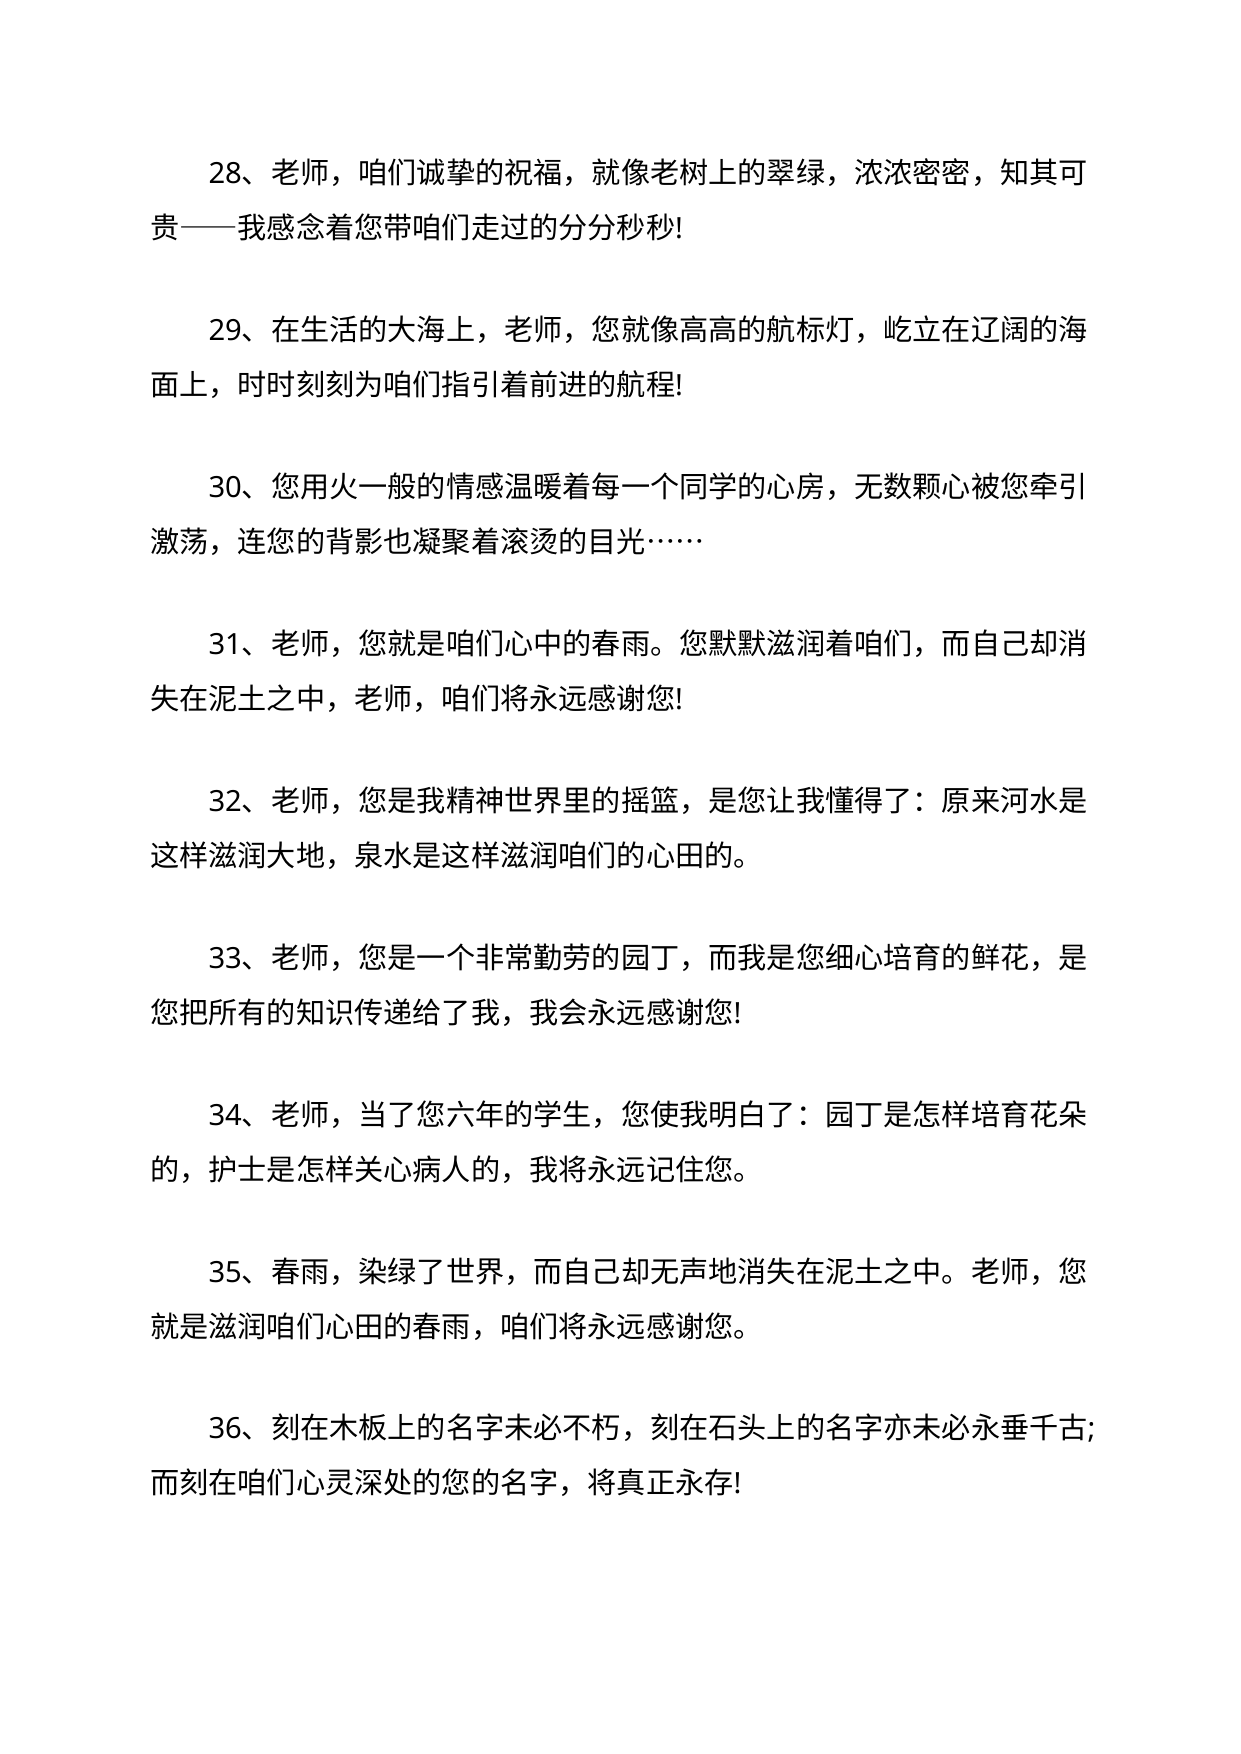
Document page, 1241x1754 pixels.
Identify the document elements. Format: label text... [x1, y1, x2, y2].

text 36、刻在木板上的名字未必不朽，刻在石头上的名字亦未必永垂千古;而刻在咱们心灵深处的您的名字，将真正永存! [150, 1405, 1090, 1502]
text 29、在生活的大海上，老师，您就像高高的航标灯，屹立在辽阔的海面上，时时刻刻为咱们指引着前进的航程! [150, 307, 1090, 404]
text 33、老师，您是一个非常勤劳的园丁，而我是您细心培育的鲜花，是您把所有的知识传递给了我，我会永远感谢您! [150, 934, 1090, 1032]
text 34、老师，当了您六年的学生，您使我明白了：园丁是怎样培育花朵的，护士是怎样关心病人的，我将永远记住您。 [150, 1091, 1090, 1189]
text 30、您用火一般的情感温暖着每一个同学的心房，无数颗心被您牵引激荡，连您的背影也凝聚着滚烫的目光…… [150, 464, 1090, 561]
text 31、老师，您就是咱们心中的春雨。您默默滋润着咱们，而自己却消失在泥土之中，老师，咱们将永远感谢您! [150, 621, 1090, 718]
text 32、老师，您是我精神世界里的摇篮，是您让我懂得了：原来河水是这样滋润大地，泉水是这样滋润咱们的心田的。 [150, 778, 1090, 875]
text 35、春雨，染绿了世界，而自己却无声地消失在泥土之中。老师，您就是滋润咱们心田的春雨，咱们将永远感谢您。 [150, 1248, 1090, 1346]
text 28、老师，咱们诚挚的祝福，就像老树上的翠绿，浓浓密密，知其可贵——我感念着您带咱们走过的分分秒秒! [150, 150, 1090, 247]
